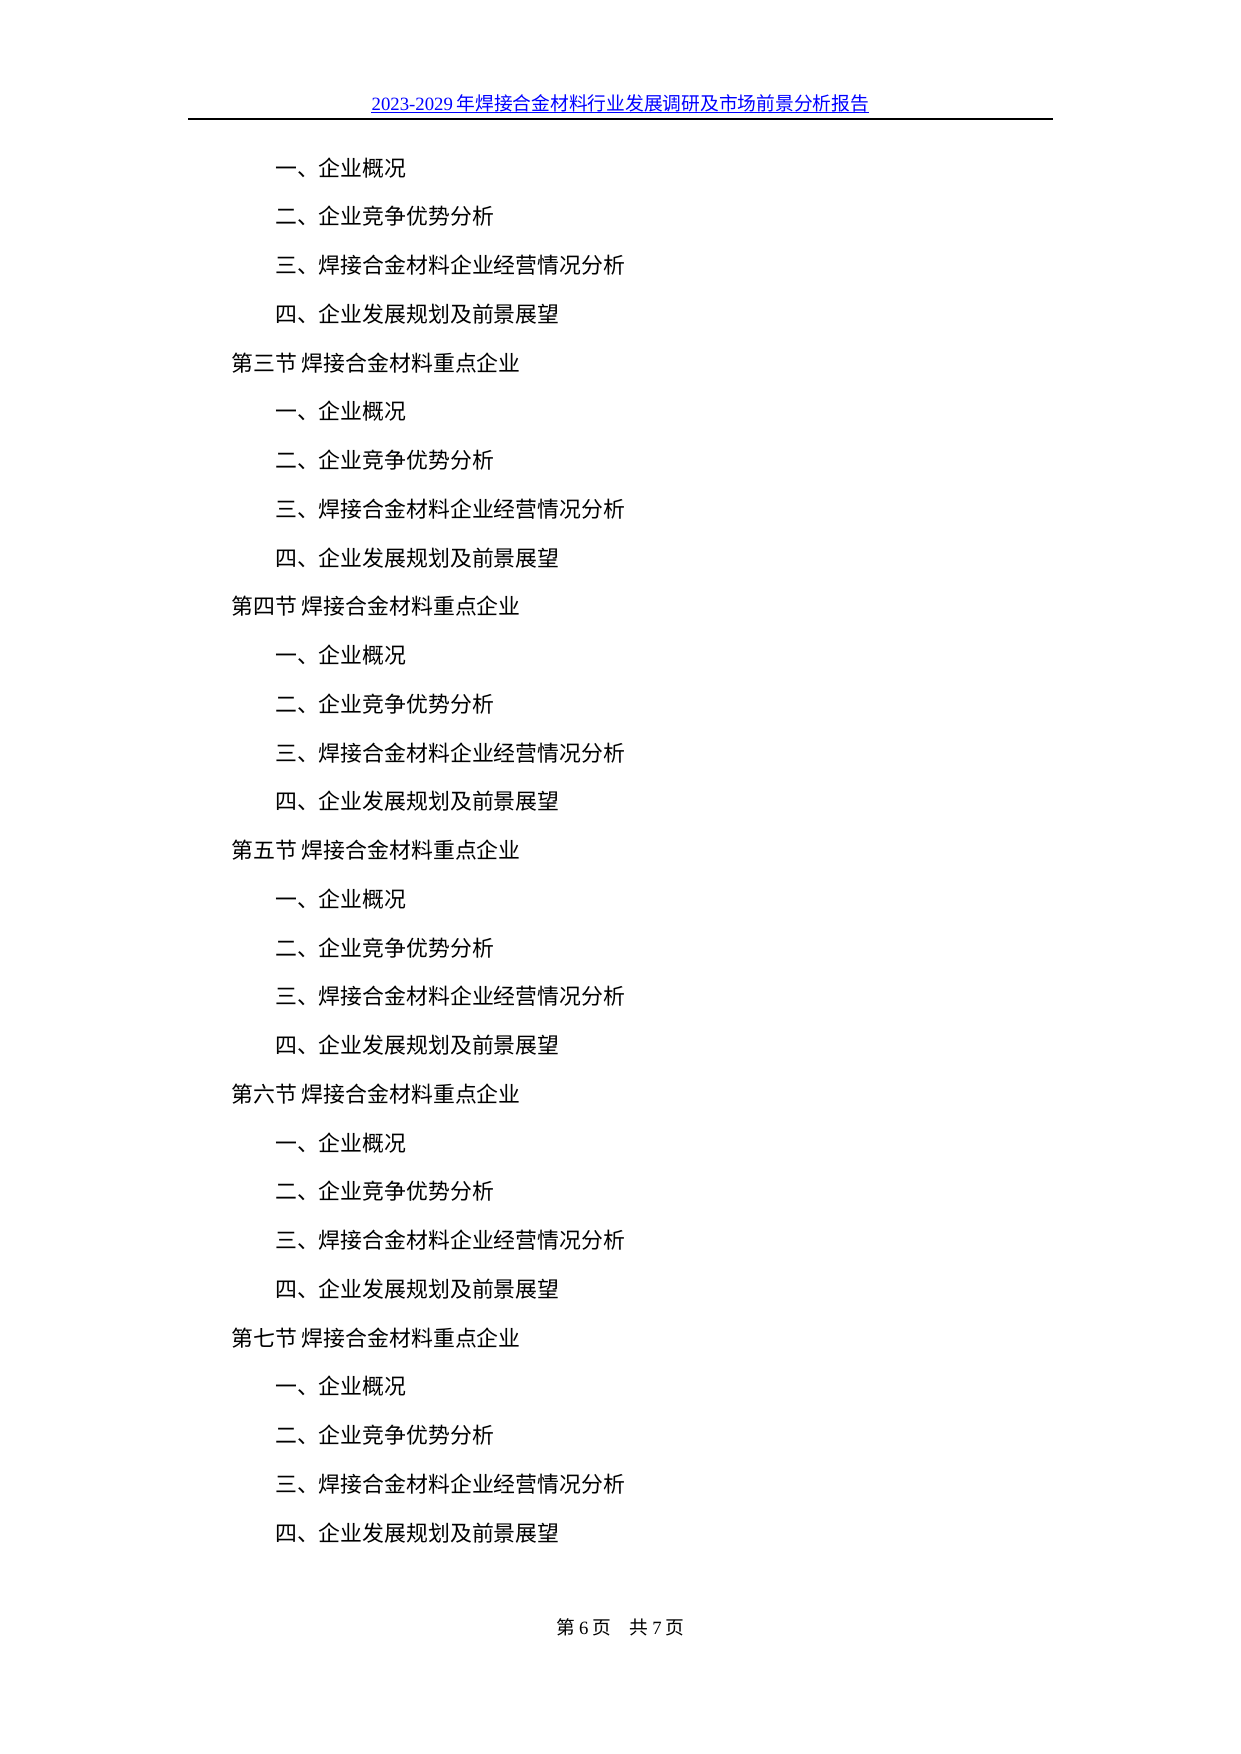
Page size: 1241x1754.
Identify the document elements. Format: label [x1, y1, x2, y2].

text [187, 150, 1053, 1548]
